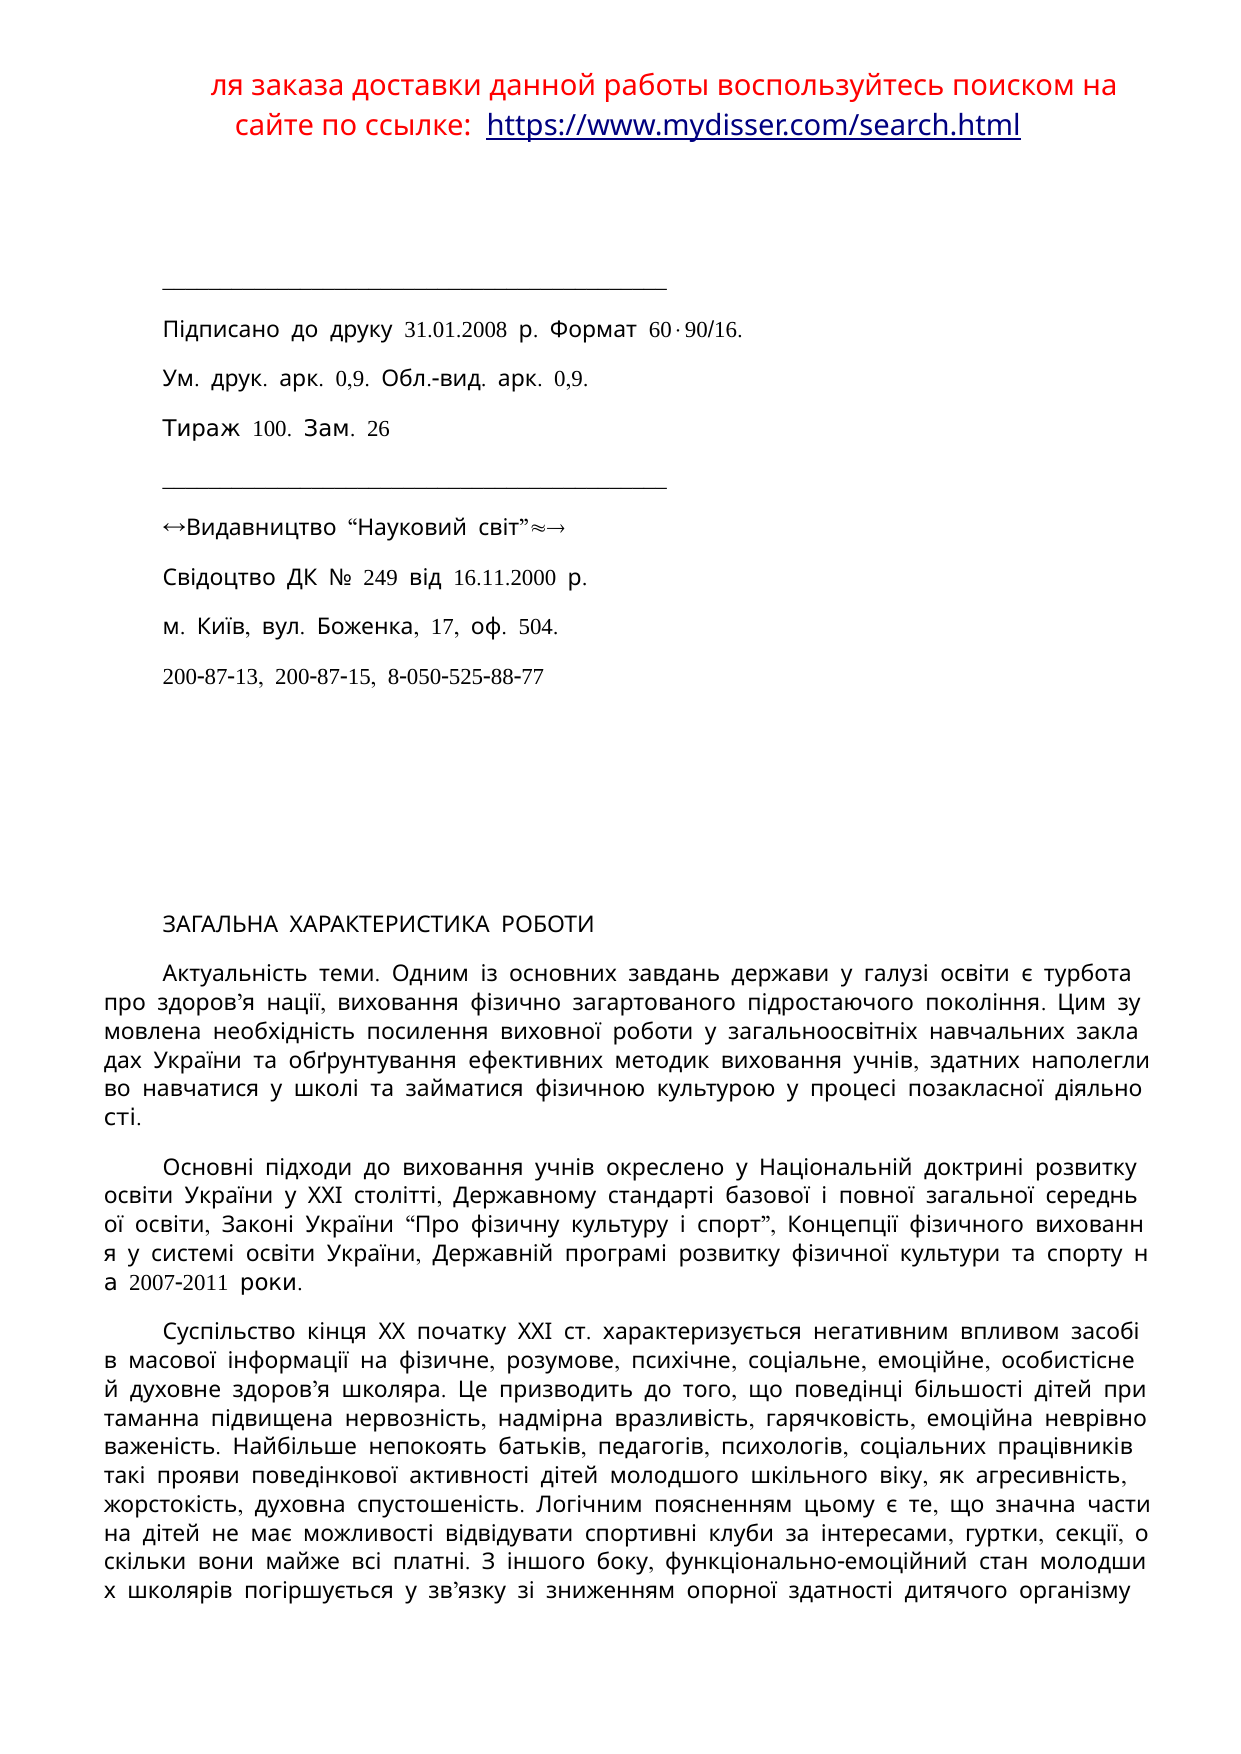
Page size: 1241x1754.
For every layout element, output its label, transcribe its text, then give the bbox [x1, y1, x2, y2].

text  [103, 462, 1152, 491]
text ПідписанододрукурФормат× [103, 313, 1152, 342]
text мКиїввулБоженкаоф [103, 611, 1152, 639]
text СвідоцтвоДК№відр [103, 561, 1152, 590]
text ОсновніпідходидовихованняучнівокресленоуНаціональнійдоктринірозвиткуосвітиУкраїниуХХІстоліттіДержавномустандартібазовоїіповноїзагальноїсередньоїосвітиЗаконіУкраїни“Профізичнукультуруіспорт”КонцепціїфізичноговихованняусистеміосвітиУкраїниДержавнійпрограмірозвиткуфізичноїкультуритаспортунароки [103, 1151, 1152, 1295]
text УмдрукаркОблвидарк [103, 363, 1152, 392]
text ТиражЗам [103, 412, 1152, 441]
text ЗАГАЛЬНАХАРАКТЕРИСТИКАРОБОТИ [103, 908, 1152, 937]
text АктуальністьтемиОднимізосновнихзавданьдержавиугалузіосвітиєтурботапроздоров’янаціївихованняфізичнозагартованогопідростаючогопоколінняЦимзумовленанеобхідністьпосиленнявиховноїроботиузагальноосвітніхнавчальнихзакладахУкраїнитаобґрунтуванняефективнихметодиквихованняучнівздатнихнаполегливонавчатисяушколітазайматисяфізичноюкультуроюупроцесіпозакласноїдіяльності [103, 958, 1152, 1130]
text  [103, 660, 1152, 689]
text Видавництво“Науковийсвіт” [103, 512, 1152, 540]
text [103, 1316, 1152, 1603]
text  [103, 264, 1152, 292]
